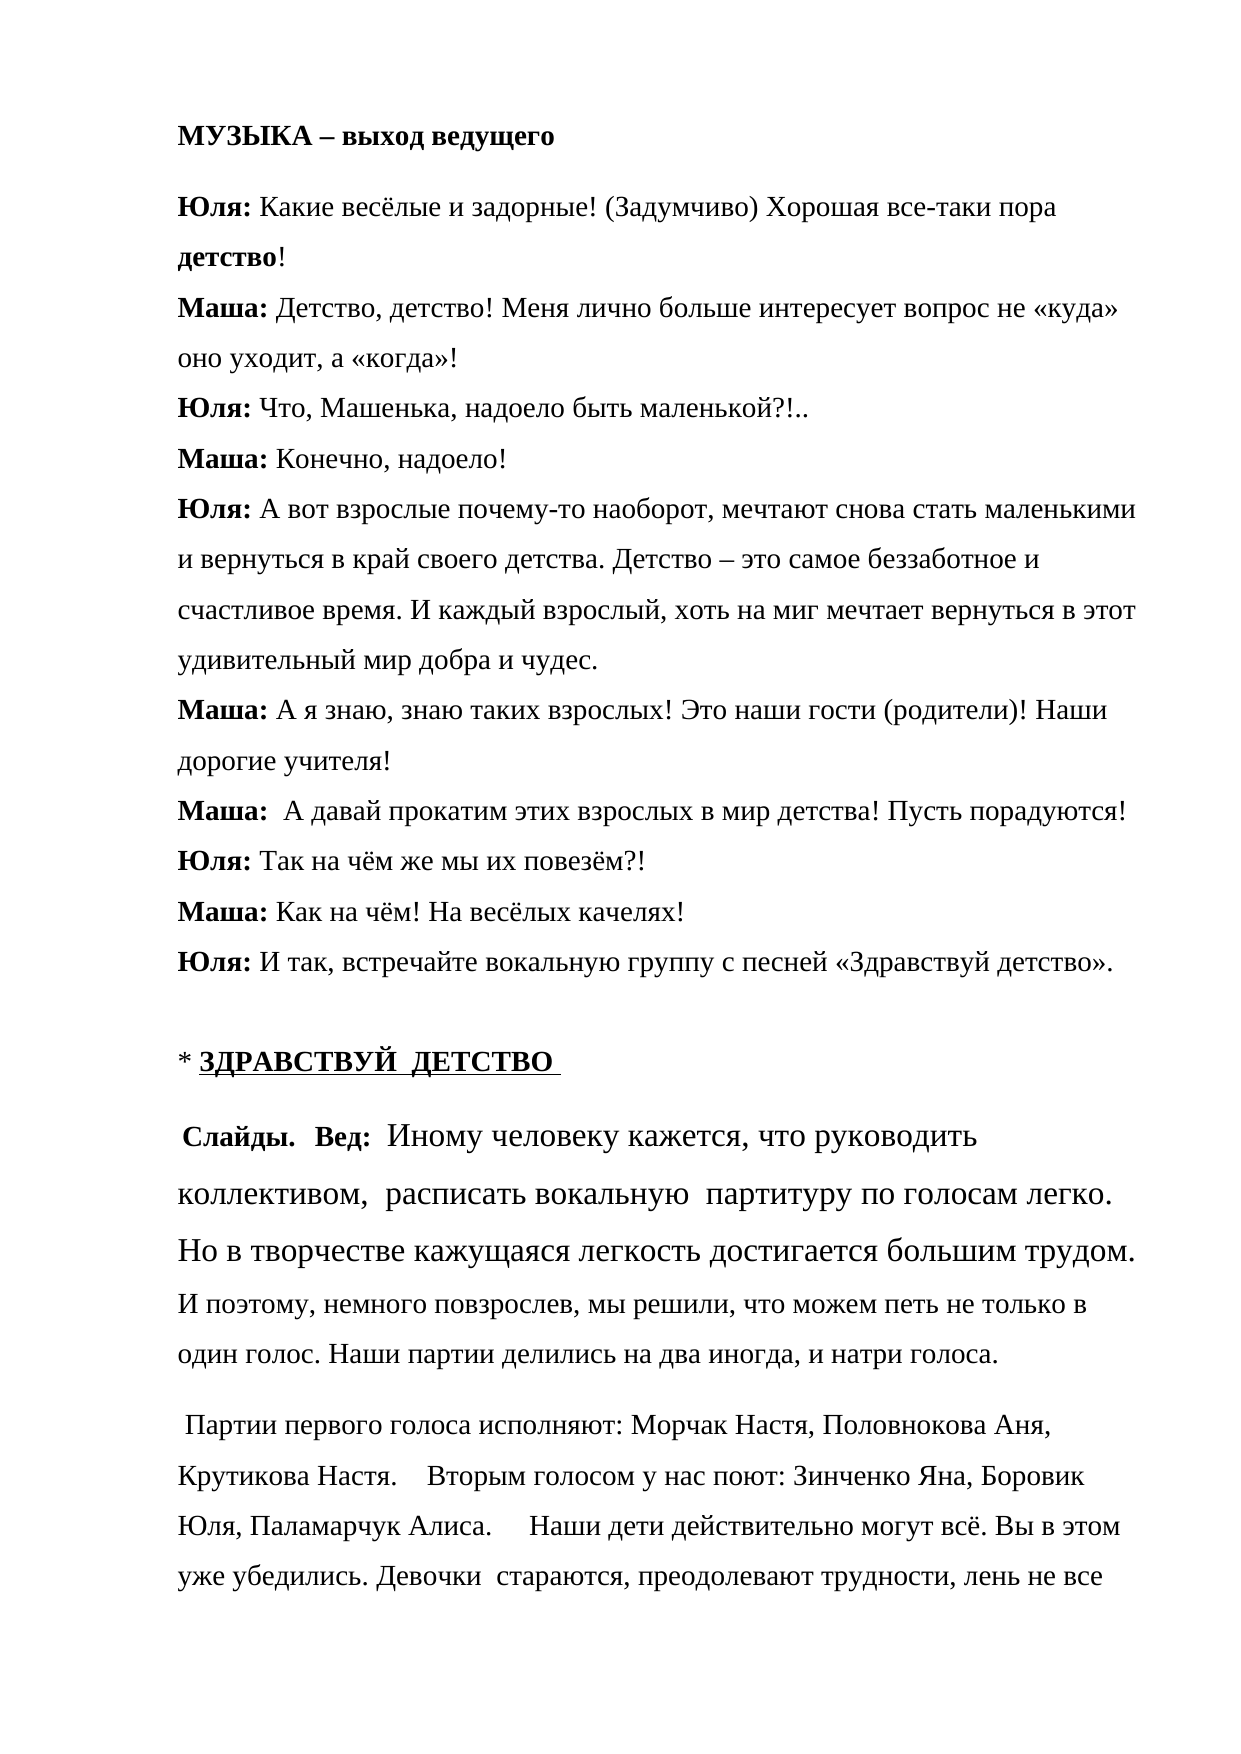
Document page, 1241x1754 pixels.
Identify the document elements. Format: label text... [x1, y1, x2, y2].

text МУЗЫКА – выход ведущего [177, 118, 1152, 152]
text Маша: А я знаю, знаю таких взрослых! Это наши гости (родители)! Наши дорогие учителя! [177, 692, 1152, 776]
text Юля: Так на чём же мы их повезём?! [177, 843, 1152, 877]
text Слайды. Вед: Иному человеку кажется, что руководить коллективом, расписать вокальную партитуру по голосам легко. Но в творчестве кажущаяся легкость достигается большим трудом. И поэтому, немного повзрослев, мы решили, что можем петь не только в один голос. Наши партии делились на два иногда, и натри голоса. [177, 1116, 1152, 1370]
text Юля: И так, встречайте вокальную группу с песней «Здравствуй детство». [177, 944, 1152, 977]
text * ЗДРАВСТВУЙ ДЕТСТВО [177, 1044, 1152, 1078]
text Маша: А давай прокатим этих взрослых в мир детства! Пусть порадуются! [177, 793, 1152, 827]
text Юля: Какие весёлые и задорные! (Задумчиво) Хорошая все-таки пора детство! Маша: Детство, детство! Меня лично больше интересует вопрос не «куда» оно уходит, а «когда»! Юля: Что, Машенька, надоело быть маленькой?!.. Маша: Конечно, надоело! Юля: А вот взрослые почему-то наоборот, мечтают снова стать маленькими и вернуться в край своего детства. Детство – это самое беззаботное и счастливое время. И каждый взрослый, хоть на миг мечтает вернуться в этот удивительный мир добра и чудес. [177, 189, 1152, 676]
text Маша: Как на чём! На весёлых качелях! [177, 894, 1152, 927]
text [177, 1407, 1152, 1592]
